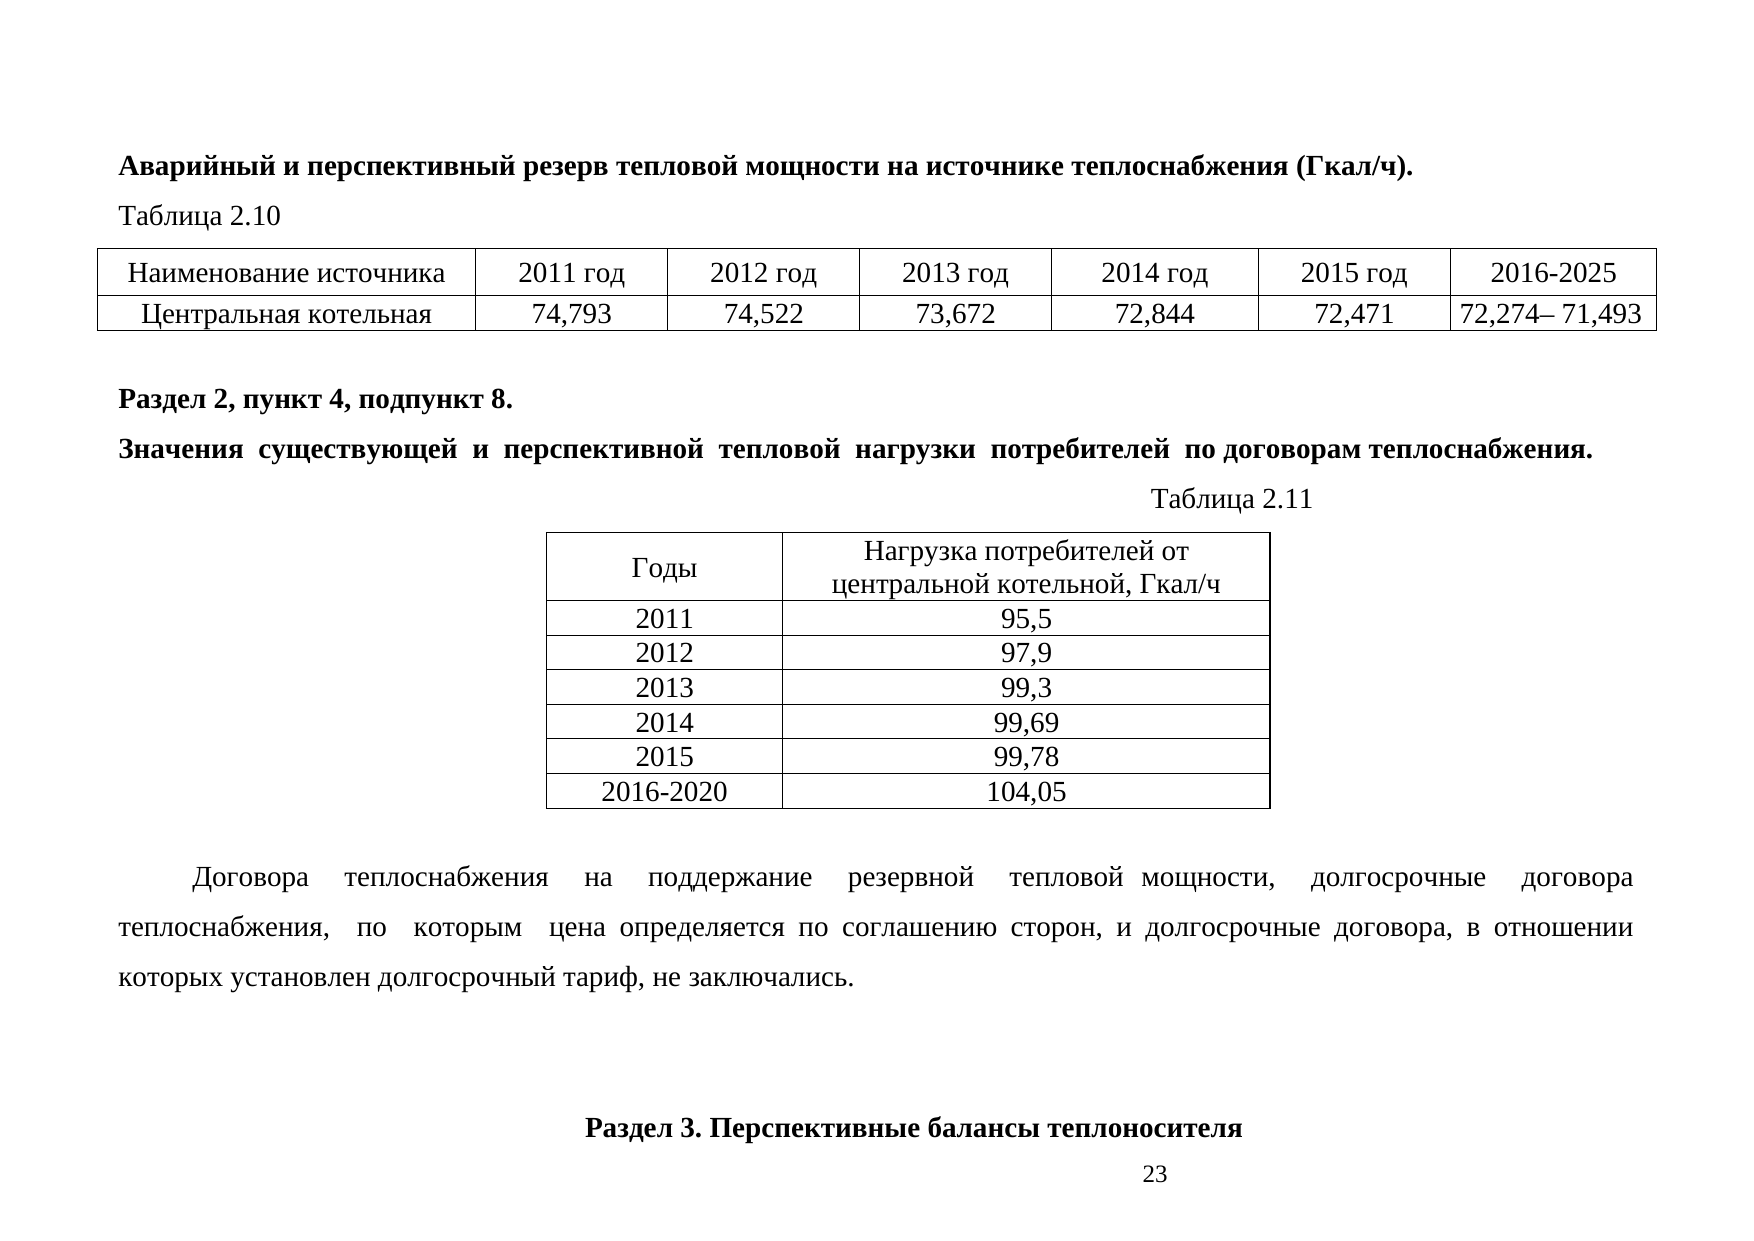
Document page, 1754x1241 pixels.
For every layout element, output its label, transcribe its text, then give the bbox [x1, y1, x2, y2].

table_header 2011 год [476, 249, 667, 295]
table_header 2012 год [668, 249, 859, 295]
table_cell 97,9 [783, 636, 1269, 669]
table_cell 74,793 [476, 296, 667, 329]
table_cell Центральная котельная [98, 296, 475, 329]
table_cell 95,5 [783, 601, 1269, 634]
table_header 2016-2025 [1451, 249, 1656, 295]
text Значения существующей и перспективной тепловой нагрузки потребителей по договорам теплоснабжения. [118, 431, 1636, 465]
table_cell 2011 [547, 601, 782, 634]
table_cell 2012 [547, 636, 782, 669]
table_header Нагрузка потребителей от центральной котельной, Гкал/ч [783, 533, 1269, 600]
text Таблица 2.11 [118, 482, 1636, 515]
text Договора теплоснабжения на поддержание резервной тепловой мощности, долгосрочные договора теплоснабжения, по которым цена определяется по соглашению сторон, и долгосрочные договора, в отношении которых установлен долгосрочный тариф, не заключались. [118, 859, 1636, 993]
table_cell 99,69 [783, 705, 1269, 738]
table_cell 99,3 [783, 670, 1269, 704]
table_cell 2015 [547, 739, 782, 773]
table_cell 72,844 [1052, 296, 1258, 329]
table_cell 72,471 [1259, 296, 1450, 329]
table_cell 73,672 [860, 296, 1051, 329]
table_cell 2014 [547, 705, 782, 738]
table_cell 72,274– 71,493 [1451, 296, 1656, 329]
table_header 2014 год [1052, 249, 1258, 295]
table_cell 104,05 [783, 774, 1269, 807]
table_header 2015 год [1259, 249, 1450, 295]
table_header Годы [547, 533, 782, 600]
table_cell 74,522 [668, 296, 859, 329]
text Раздел 3. Перспективные балансы теплоносителя [118, 1110, 1636, 1144]
table_cell 2013 [547, 670, 782, 704]
table_header 2013 год [860, 249, 1051, 295]
text Аварийный и перспективный резерв тепловой мощности на источнике теплоснабжения (Гкал/ч). [118, 148, 1636, 181]
table_header Наименование источника [98, 249, 475, 295]
text Таблица 2.10 [118, 198, 1636, 232]
table_cell 99,78 [783, 739, 1269, 773]
table_cell 2016-2020 [547, 774, 782, 807]
text Раздел 2, пункт 4, подпункт 8. [118, 381, 1636, 414]
